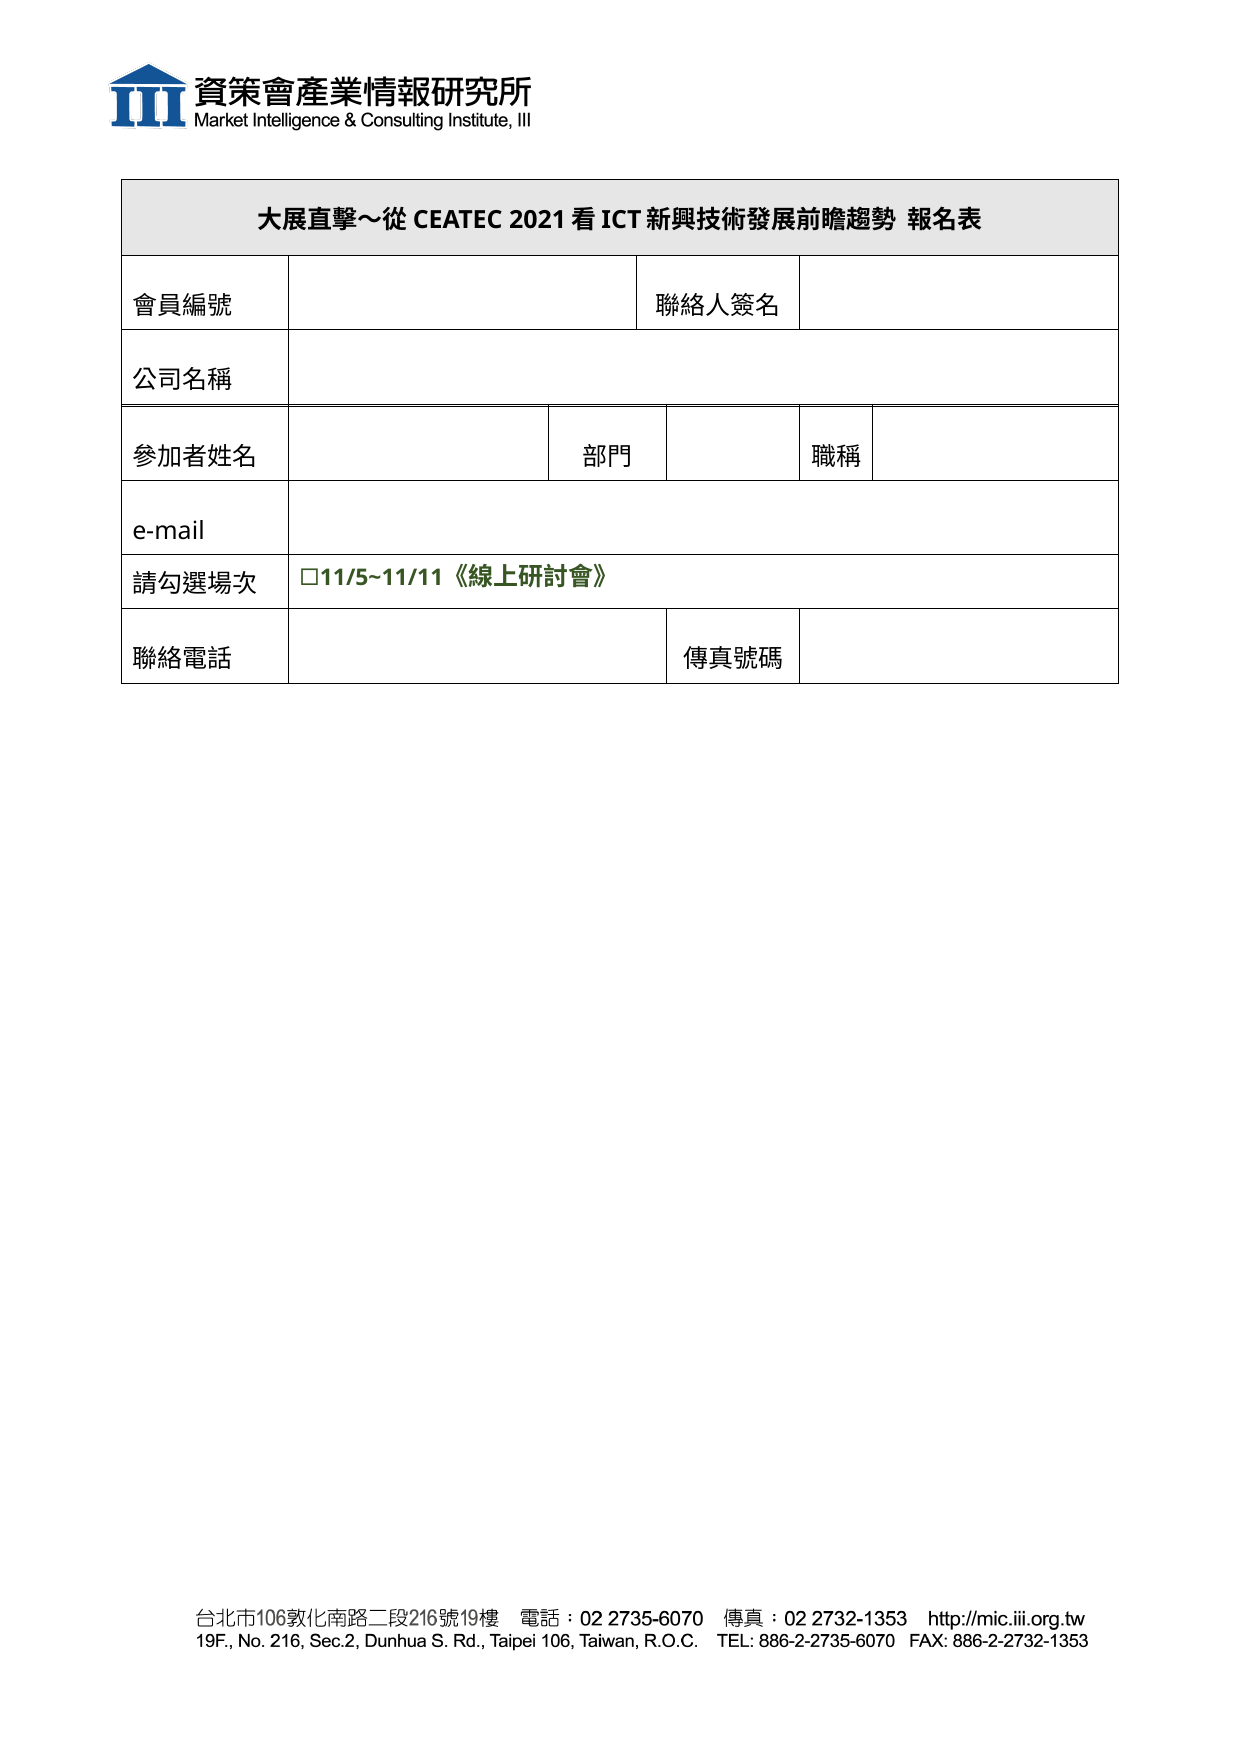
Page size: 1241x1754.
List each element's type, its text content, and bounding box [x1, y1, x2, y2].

table_cell [289, 407, 548, 480]
table_cell [873, 407, 1118, 480]
table_cell [800, 609, 1118, 682]
table_cell [800, 256, 1118, 329]
picture [191, 1605, 1091, 1651]
table_cell [289, 330, 1118, 403]
table_cell 職稱 [800, 407, 872, 480]
table_cell 部門 [549, 407, 666, 480]
table_cell [289, 609, 666, 682]
table_cell 請勾選場次 [122, 555, 288, 608]
table_cell [289, 256, 636, 329]
table_cell 11/5~11/11《線上研討會》 [289, 555, 1118, 608]
table_cell e-mail [122, 481, 288, 554]
table_header 大展直擊～從CEATEC 2021看ICT新興技術發展前瞻趨勢 報名表 [122, 180, 1118, 255]
table_cell 聯絡人簽名 [637, 256, 799, 329]
table_cell 聯絡電話 [122, 609, 288, 682]
table_cell 傳真號碼 [667, 609, 799, 682]
table_cell 參加者姓名 [122, 407, 288, 480]
picture [103, 60, 540, 137]
table_cell [667, 407, 799, 480]
table_cell 公司名稱 [122, 330, 288, 403]
table_cell 會員編號 [122, 256, 288, 329]
table_cell [289, 481, 1118, 554]
